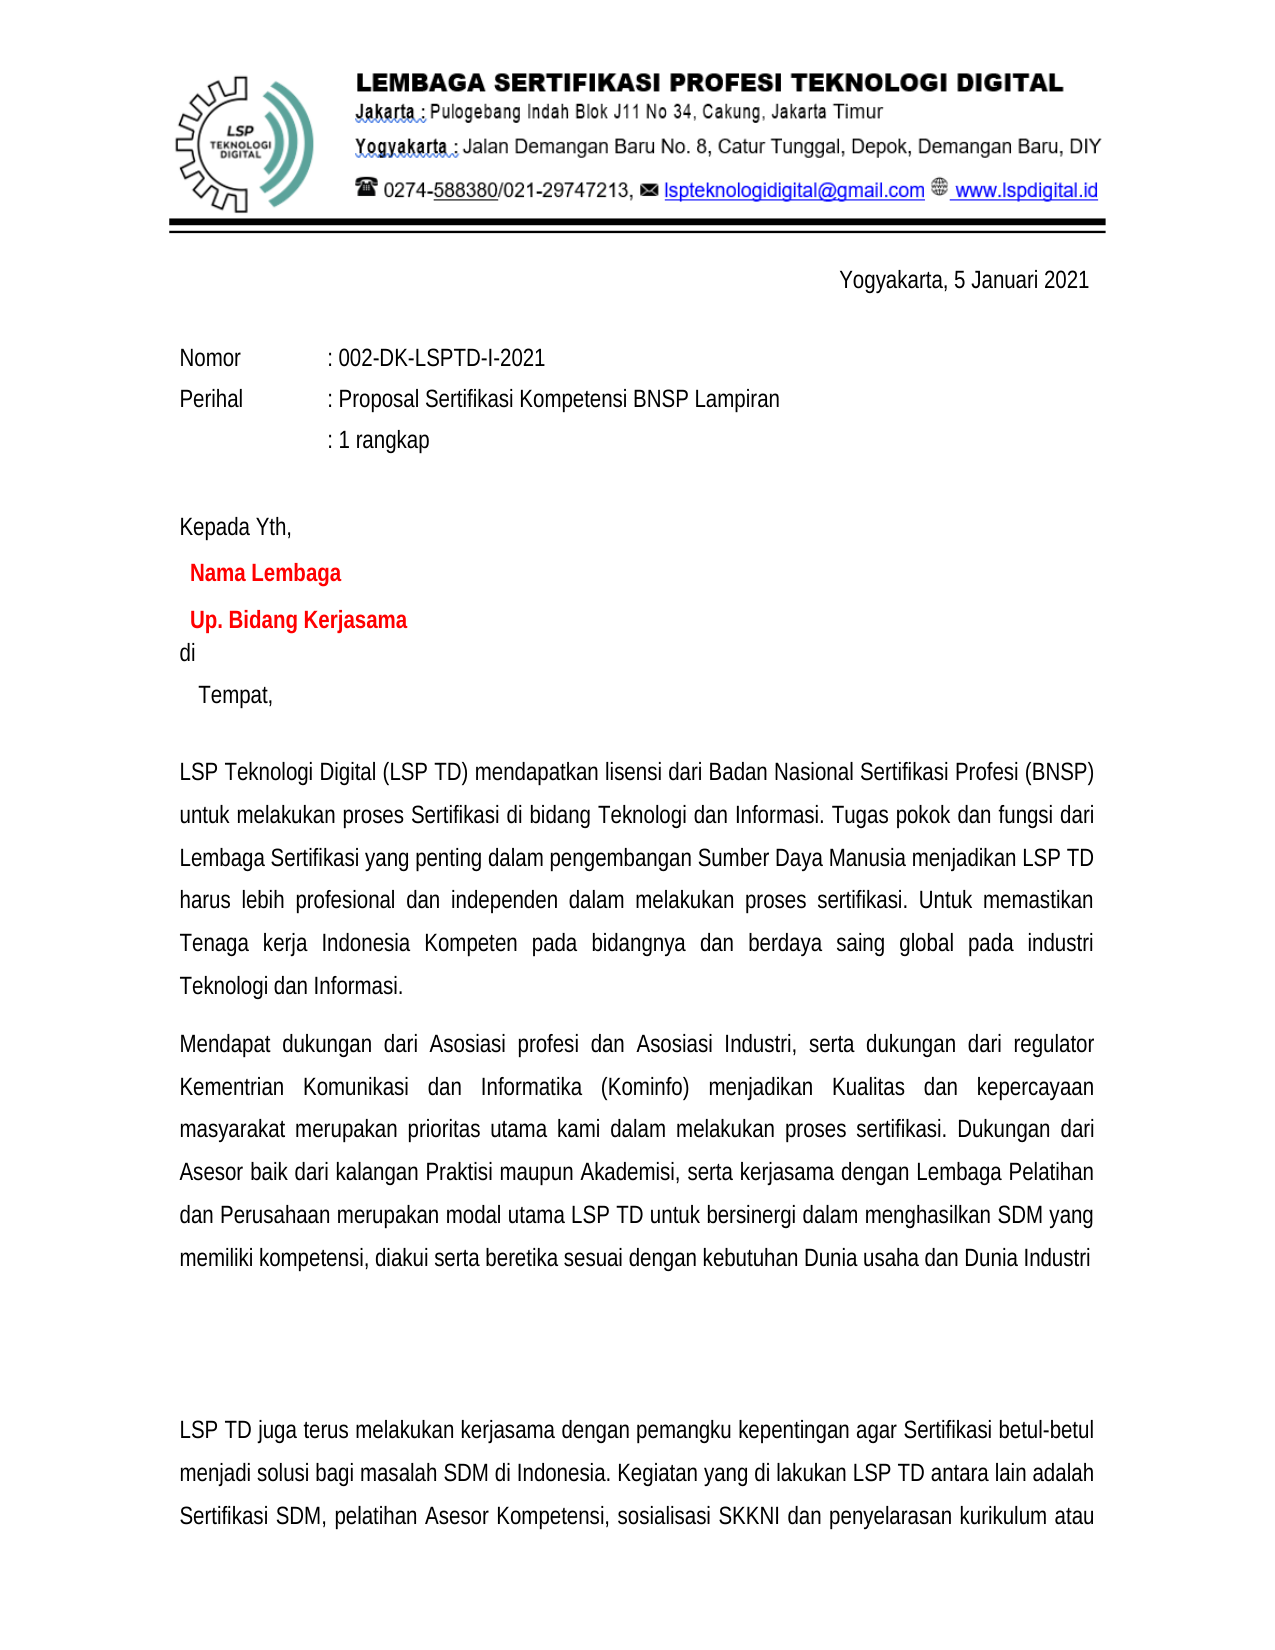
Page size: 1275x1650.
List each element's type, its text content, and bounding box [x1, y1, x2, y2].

text di [179, 638, 1108, 666]
text LSP Teknologi Digital (LSP TD) mendapatkan lisensi dari Badan Nasional Sertifikasi Profesi (BNSP) untuk melakukan proses Sertifikasi di bidang Teknologi dan Informasi. Tugas pokok dan fungsi dari Lembaga Sertifikasi yang penting dalam pengembangan Sumber Daya Manusia menjadikan LSP TD harus lebih profesional dan independen dalam melakukan proses sertifikasi. Untuk memastikan Tenaga kerja Indonesia Kompeten pada bidangnya dan berdaya saing global pada industri Teknologi dan Informasi. [179, 757, 1096, 1000]
text Mendapat dukungan dari Asosiasi profesi dan Asosiasi Industri, serta dukungan dari regulator Kementrian Komunikasi dan Informatika (Kominfo) menjadikan Kualitas dan kepercayaan masyarakat merupakan prioritas utama kami dalam melakukan proses sertifikasi. Dukungan dari Asesor baik dari kalangan Praktisi maupun Akademisi, serta kerjasama dengan Lembaga Pelatihan dan Perusahaan merupakan modal utama LSP TD untuk bersinergi dalam menghasilkan SDM yang memiliki kompetensi, diakui serta beretika sesuai dengan kebutuhan Dunia usaha dan Dunia Industri [179, 1028, 1096, 1272]
text Yogyakarta, 5 Januari 2021 [169, 264, 1090, 293]
picture [65, 61, 1211, 241]
text Perihal : Proposal Sertifikasi Kompetensi BNSP Lampiran : 1 rangkap [179, 384, 848, 454]
text Kepada Yth, [179, 512, 1108, 540]
subtitle Nama Lembaga [179, 558, 759, 587]
text Tempat, [198, 680, 1108, 709]
subtitle Up. Bidang Kerjasama [179, 605, 759, 633]
text Nomor : 002-DK-LSPTD-I-2021 [179, 343, 1108, 371]
